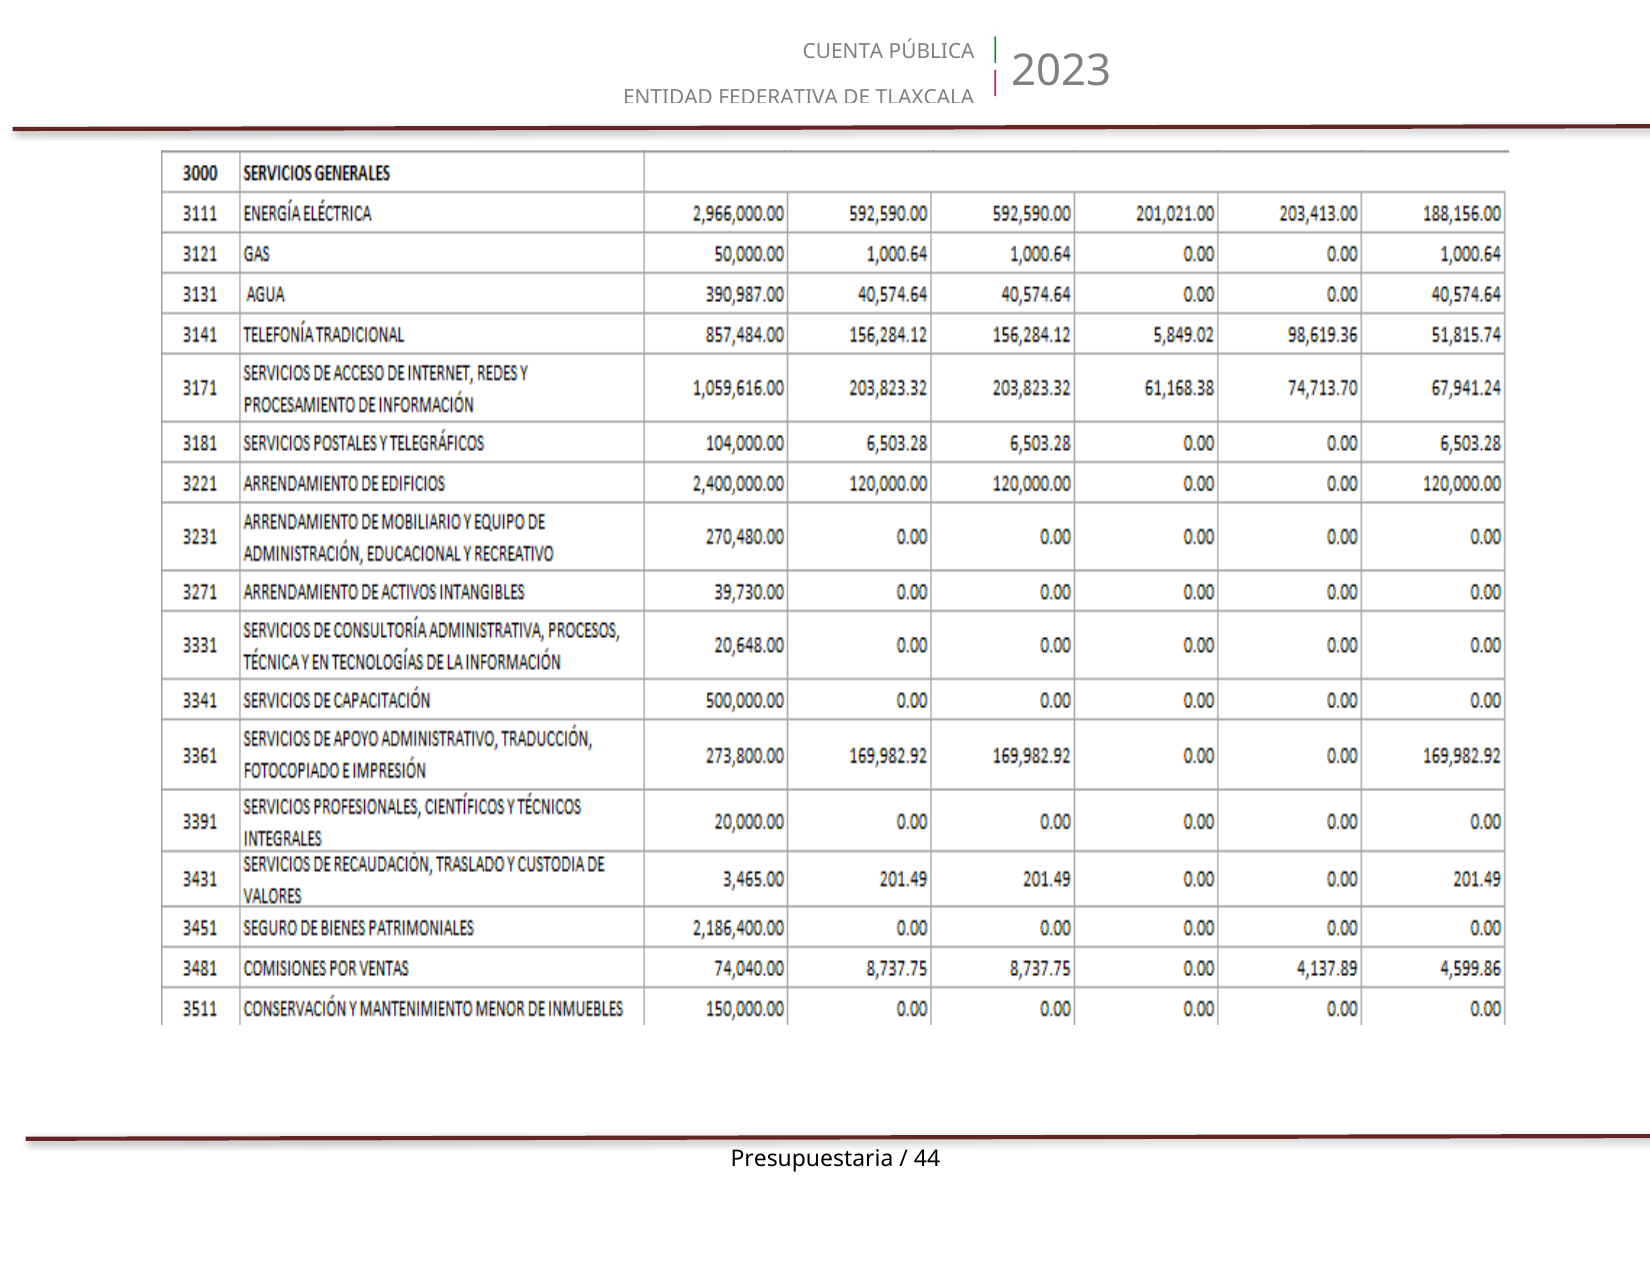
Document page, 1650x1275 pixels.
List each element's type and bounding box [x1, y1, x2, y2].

picture [989, 28, 1005, 99]
picture [161, 150, 1510, 1025]
